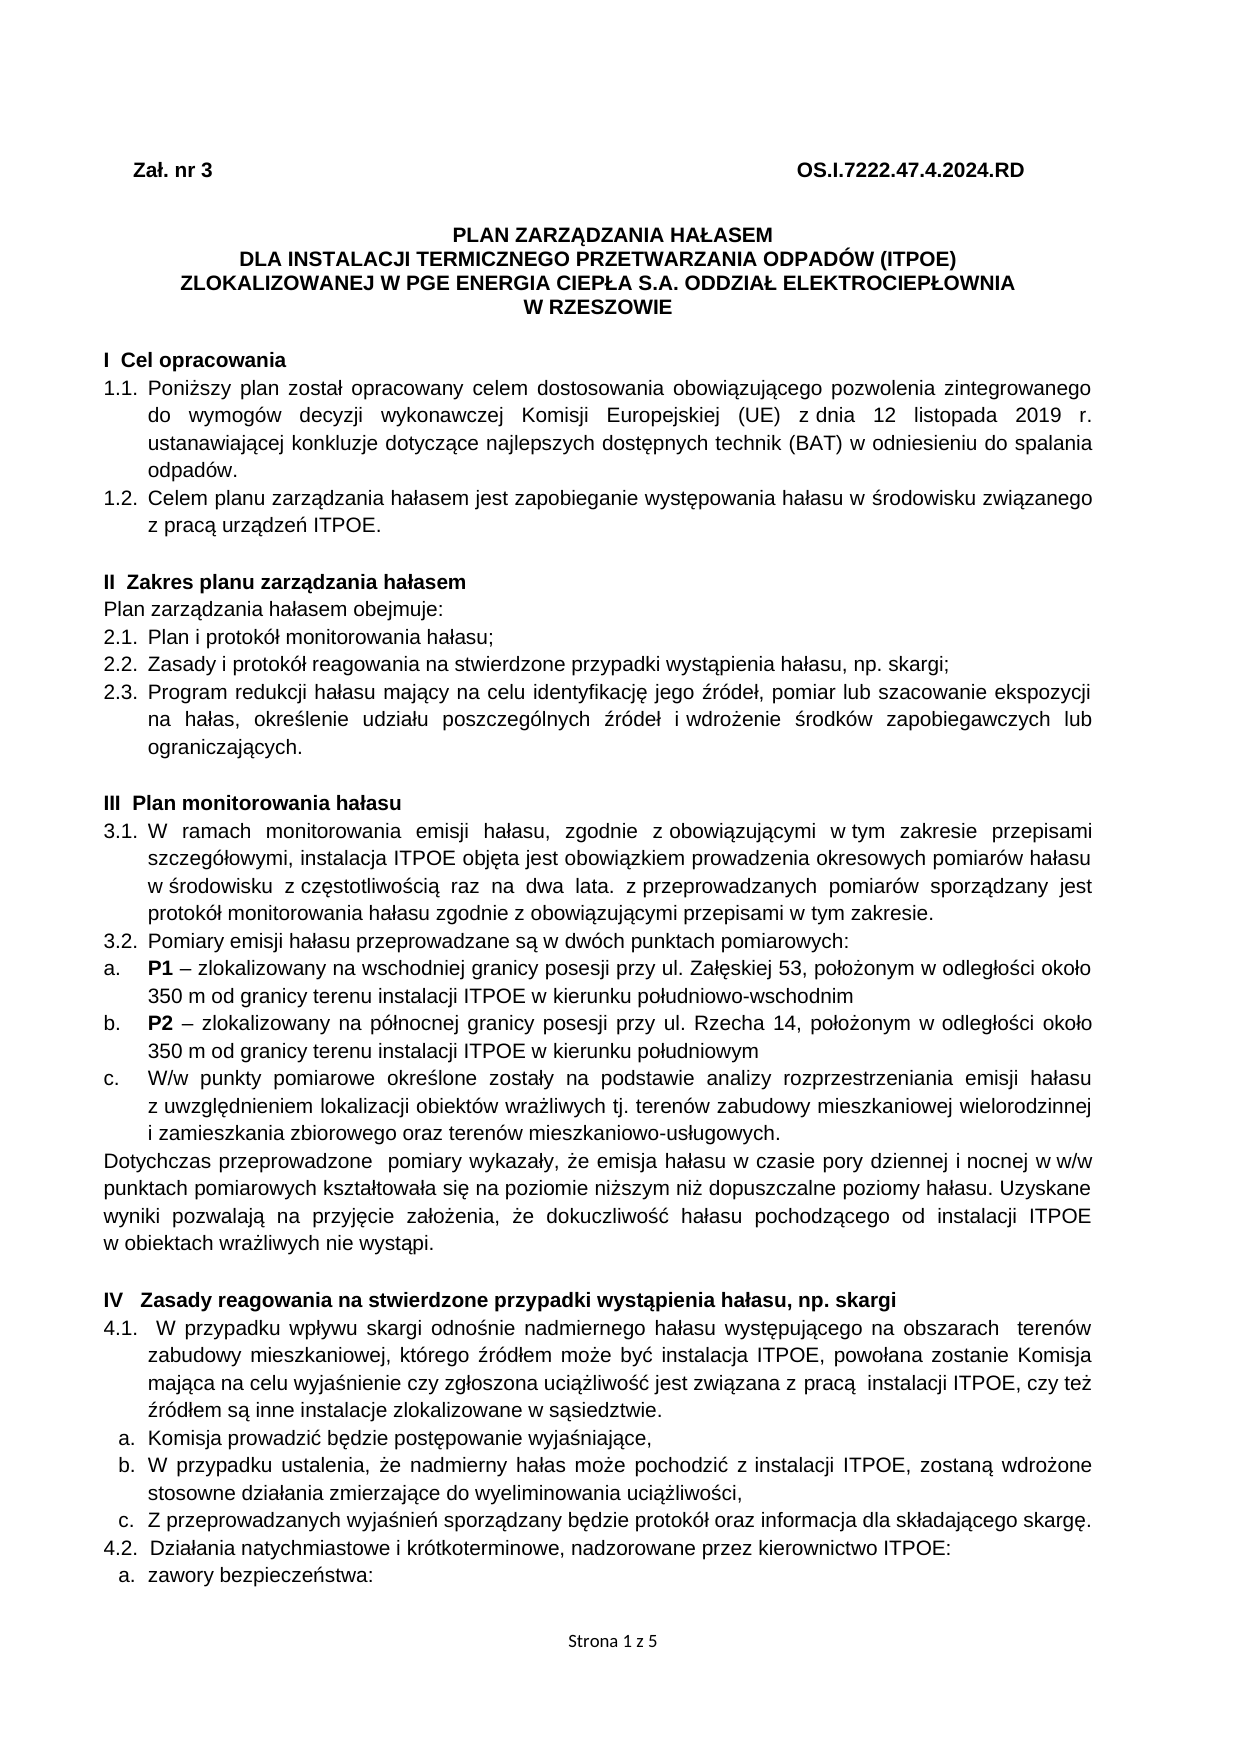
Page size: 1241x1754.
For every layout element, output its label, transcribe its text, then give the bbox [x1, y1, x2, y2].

text 2.1. Plan i protokół monitorowania hałasu; [103, 624, 1092, 648]
text c. Z przeprowadzanych wyjaśnień sporządzany będzie protokół oraz informacja dla składającego skargę. [118, 1508, 1092, 1532]
text c. W/w punkty pomiarowe określone zostały na podstawie analizy rozprzestrzeniania emisji hałasu z uwzględnieniem lokalizacji obiektów wrażliwych tj. terenów zabudowy mieszkaniowej wielorodzinnej i zamieszkania zbiorowego oraz terenów mieszkaniowo-usługowych. [103, 1066, 1092, 1145]
text PLAN ZARZĄDZANIA HAŁASEM [133, 222, 1092, 247]
text 2.3. Program redukcji hałasu mający na celu identyfikację jego źródeł, pomiar lub szacowanie ekspozycji na hałas, określenie udziału poszczególnych źródeł i wdrożenie środków zapobiegawczych lub ograniczających. [103, 679, 1092, 758]
text b. W przypadku ustalenia, że nadmierny hałas może pochodzić z instalacji ITPOE, zostaną wdrożone stosowne działania zmierzające do wyeliminowania uciążliwości, [118, 1453, 1092, 1504]
text 1.2. Celem planu zarządzania hałasem jest zapobieganie występowania hałasu w środowisku związanego z pracą urządzeń ITPOE. [103, 485, 1092, 537]
text III Plan monitorowania hałasu [103, 791, 1092, 815]
text ZLOKALIZOWANEJ W PGE ENERGIA CIEPŁA S.A. ODDZIAŁ ELEKTROCIEPŁOWNIA W RZESZOWIE [103, 271, 1092, 319]
text DLA INSTALACJI TERMICZNEGO PRZETWARZANIA ODPADÓW (ITPOE) [103, 247, 1092, 271]
text a. P1 – zlokalizowany na wschodniej granicy posesji przy ul. Załęskiej 53, położonym w odległości około 350 m od granicy terenu instalacji ITPOE w kierunku południowo-wschodnim [103, 956, 1092, 1008]
text a. zawory bezpieczeństwa: [118, 1563, 1092, 1587]
text IV Zasady reagowania na stwierdzone przypadki wystąpienia hałasu, np. skargi [103, 1288, 1092, 1312]
text 4.2. Działania natychmiastowe i krótkoterminowe, nadzorowane przez kierownictwo ITPOE: [103, 1535, 1092, 1559]
text Dotychczas przeprowadzone pomiary wykazały, że emisja hałasu w czasie pory dziennej i nocnej w w/w punktach pomiarowych kształtowała się na poziomie niższym niż dopuszczalne poziomy hałasu. Uzyskane wyniki pozwalają na przyjęcie założenia, że dokuczliwość hałasu pochodzącego od instalacji ITPOE w obiektach wrażliwych nie wystąpi. [103, 1149, 1092, 1255]
text Plan zarządzania hałasem obejmuje: [103, 597, 1092, 621]
text 3.1. W ramach monitorowania emisji hałasu, zgodnie z obowiązującymi w tym zakresie przepisami szczegółowymi, instalacja ITPOE objęta jest obowiązkiem prowadzenia okresowych pomiarów hałasu w środowisku z częstotliwością raz na dwa lata. z przeprowadzanych pomiarów sporządzany jest protokół monitorowania hałasu zgodnie z obowiązującymi przepisami w tym zakresie. [103, 819, 1092, 925]
text 3.2. Pomiary emisji hałasu przeprowadzane są w dwóch punktach pomiarowych: [103, 929, 1092, 953]
text b. P2 – zlokalizowany na północnej granicy posesji przy ul. Rzecha 14, położonym w odległości około 350 m od granicy terenu instalacji ITPOE w kierunku południowym [103, 1011, 1092, 1063]
text 2.2. Zasady i protokół reagowania na stwierdzone przypadki wystąpienia hałasu, np. skargi; [103, 652, 1092, 676]
text II Zakres planu zarządzania hałasem [103, 569, 1092, 593]
text I Cel opracowania [103, 348, 1092, 372]
text 1.1. Poniższy plan został opracowany celem dostosowania obowiązującego pozwolenia zintegrowanego do wymogów decyzji wykonawczej Komisji Europejskiej (UE) z dnia 12 listopada 2019 r. ustanawiającej konkluzje dotyczące najlepszych dostępnych technik (BAT) w odniesieniu do spalania odpadów. [103, 375, 1092, 482]
subtitle Zał. nr 3 OS.I.7222.47.4.2024.RD [133, 158, 1092, 182]
text 4.1. W przypadku wpływu skargi odnośnie nadmiernego hałasu występującego na obszarach terenów zabudowy mieszkaniowej, którego źródłem może być instalacja ITPOE, powołana zostanie Komisja mająca na celu wyjaśnienie czy zgłoszona uciążliwość jest związana z pracą instalacji ITPOE, czy też źródłem są inne instalacje zlokalizowane w sąsiedztwie. [103, 1315, 1092, 1422]
text a. Komisja prowadzić będzie postępowanie wyjaśniające, [118, 1425, 1092, 1449]
